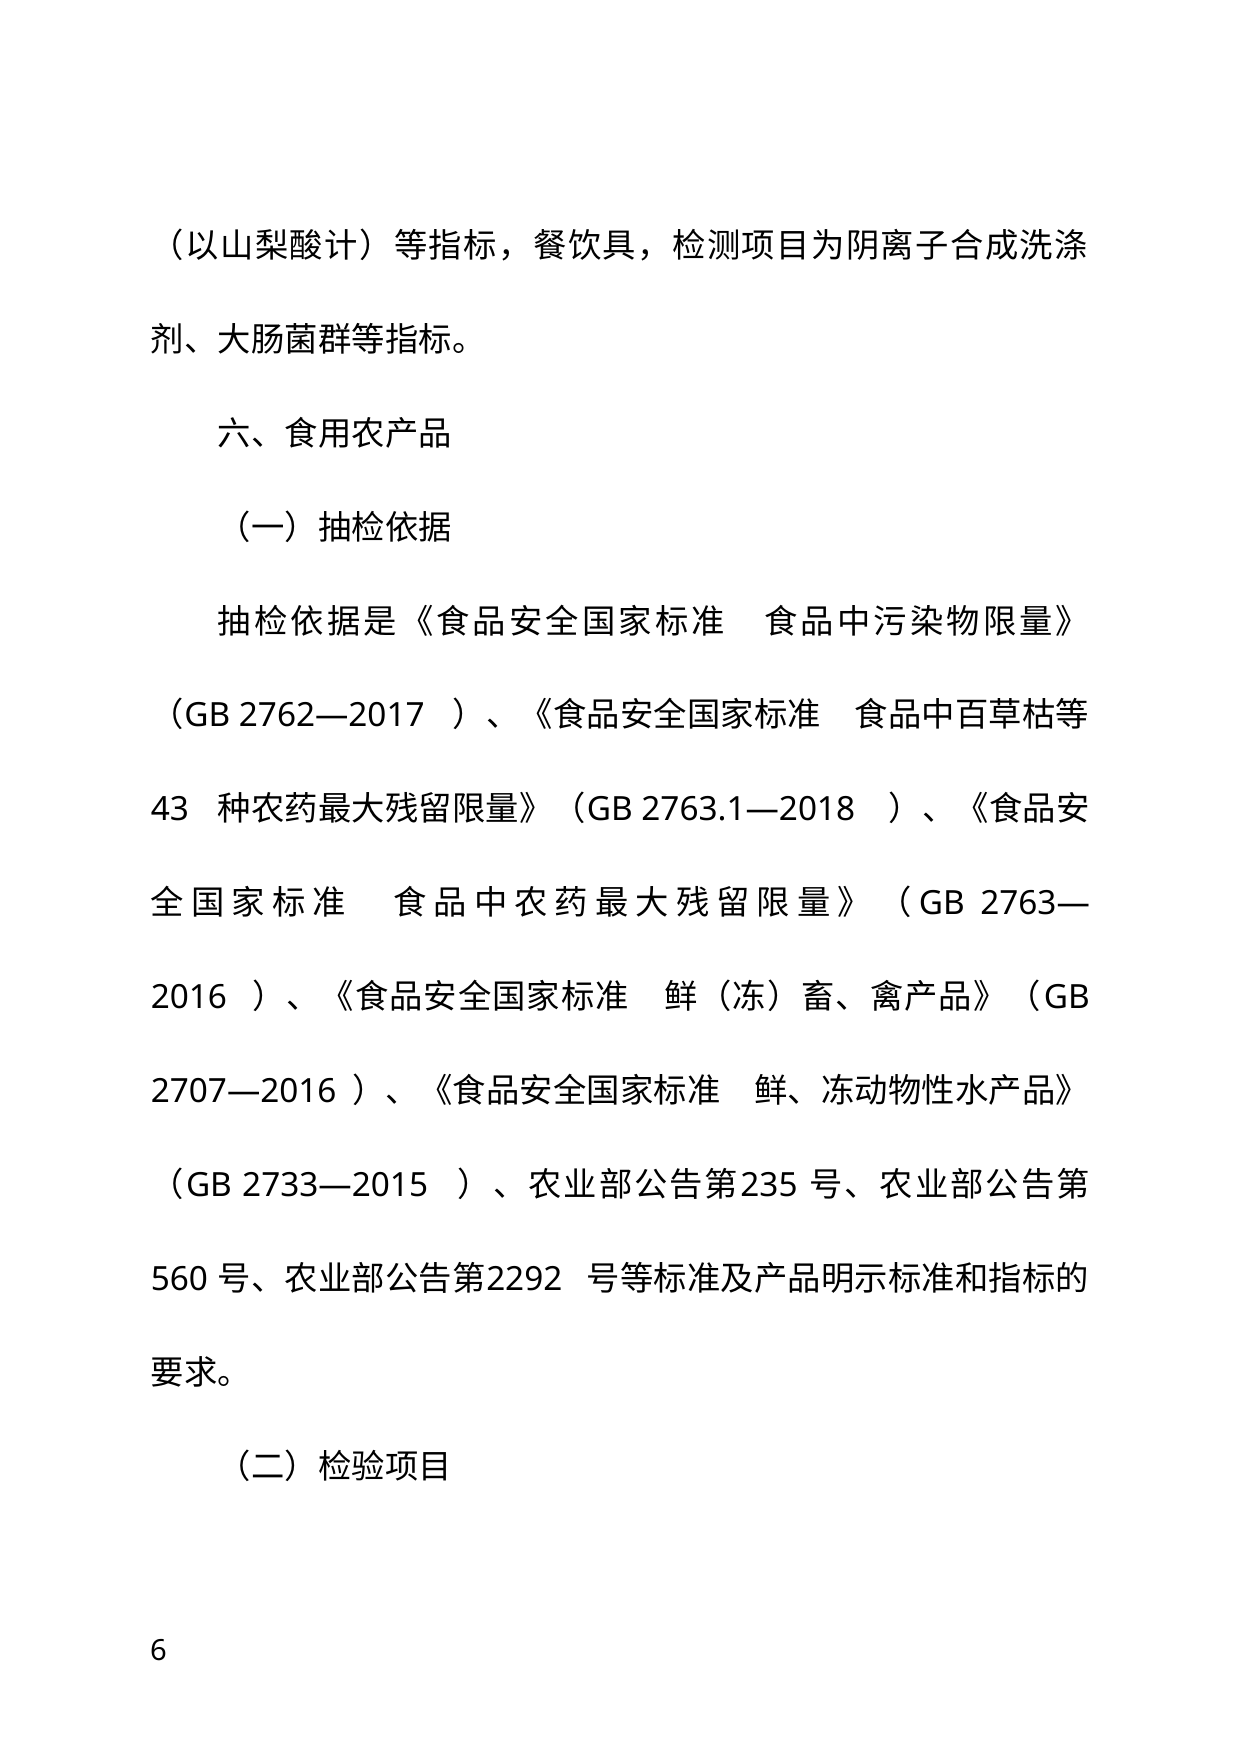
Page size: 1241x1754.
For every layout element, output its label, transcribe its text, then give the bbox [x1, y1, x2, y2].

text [151, 196, 1090, 384]
text 六、食用农产品 [194, 384, 1090, 478]
text 抽检依据是《食品安全国家标准 食品中污染物限量》（GB 2762—2017）、《食品安全国家标准 食品中百草枯等43种农药最大残留限量》（GB 2763.1—2018）、《食品安全国家标准 食品中农药最大残留限量》（GB 2763—2016）、《食品安全国家标准 鲜（冻）畜、禽产品》（GB 2707—2016）、《食品安全国家标准 鲜、冻动物性水产品》（GB 2733—2015）、农业部公告第235号、农业部公告第560号、农业部公告第2292号等标准及产品明示标准和指标的要求。 [151, 572, 1090, 1417]
text （二）检验项目 [194, 1417, 1090, 1511]
text （一）抽检依据 [194, 478, 1090, 572]
